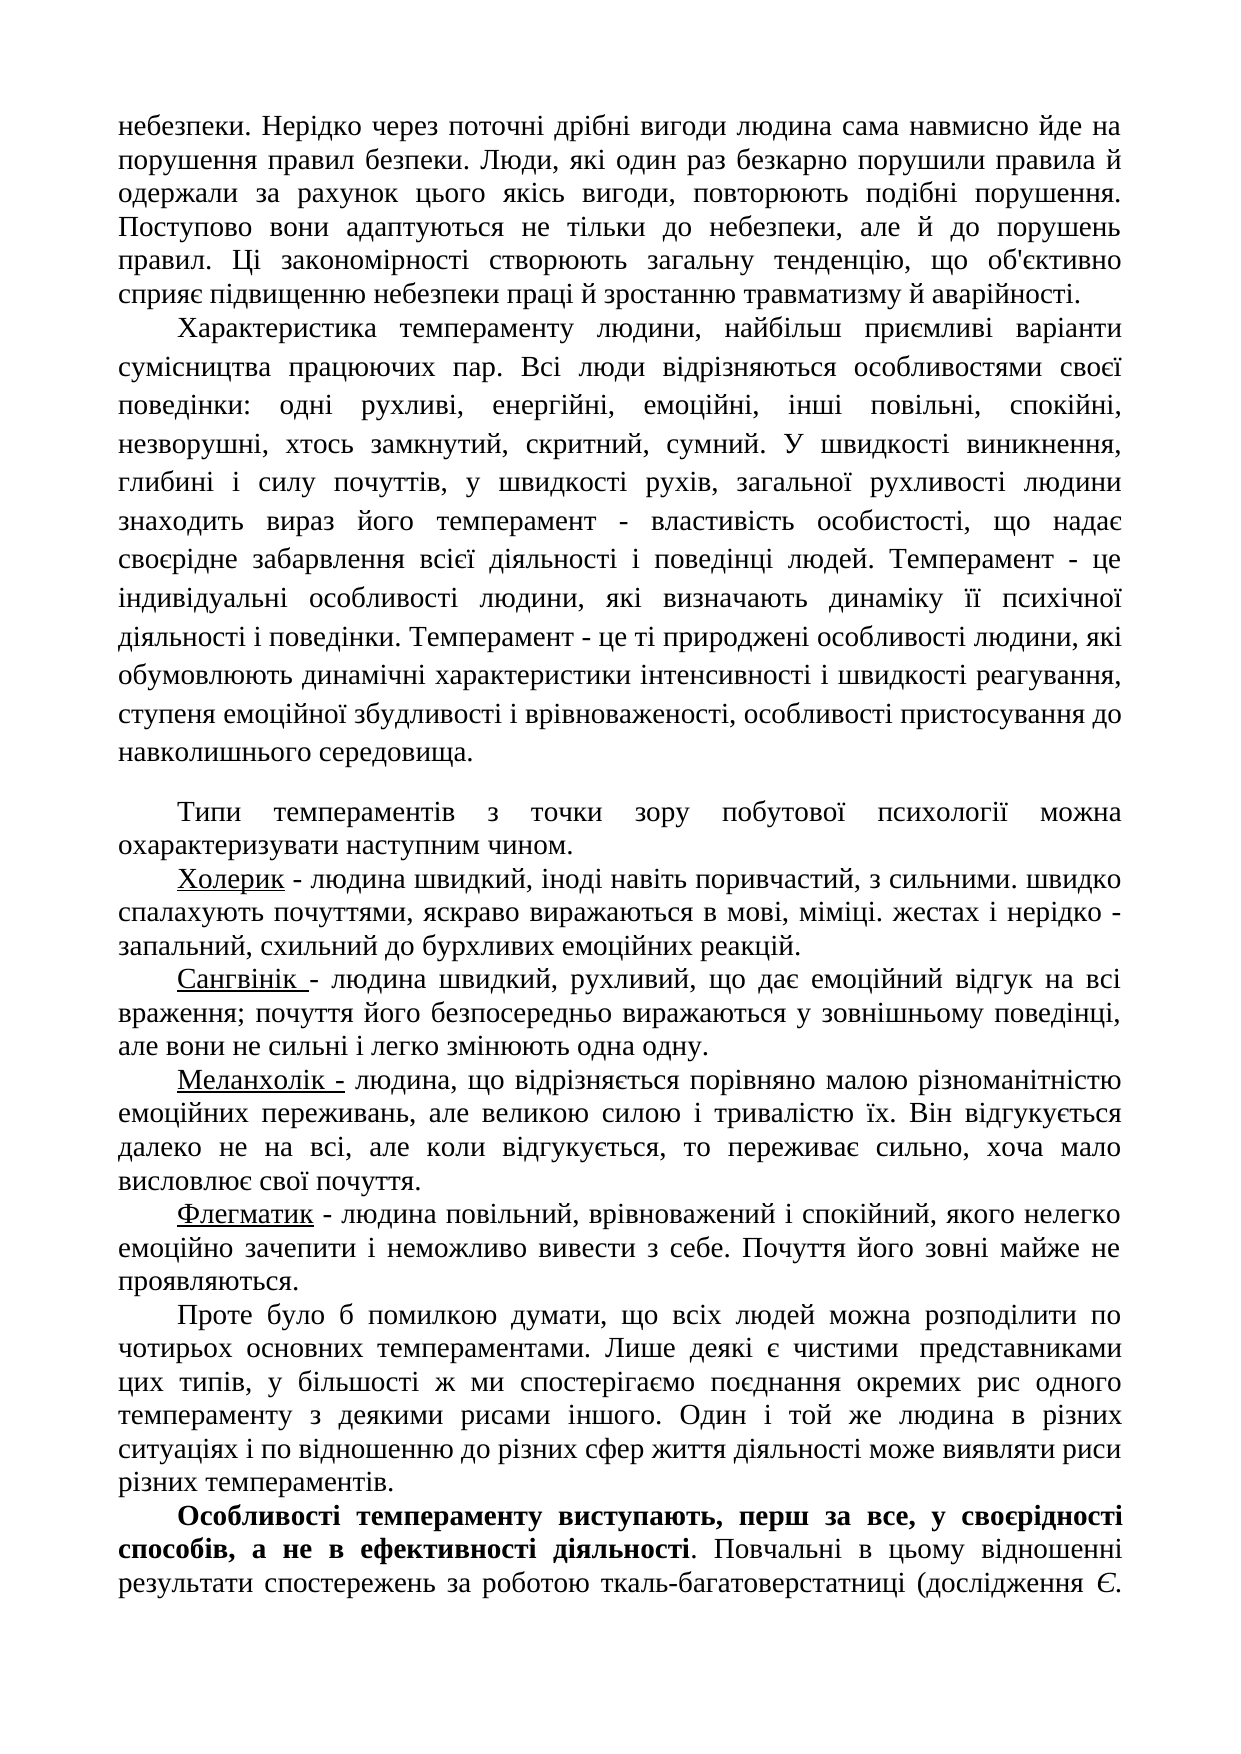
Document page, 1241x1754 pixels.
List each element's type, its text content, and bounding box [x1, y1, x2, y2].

text Типи темпераментів з точки зору побутової психології можна охарактеризувати наступним чином. [118, 794, 1122, 861]
text Холерик - людина швидкий, іноді навіть поривчастий, з сильними. швидко спалахують почуттями, яскраво виражаються в мові, міміці. жестах і нерідко - запальний, схильний до бурхливих емоційних реакцій. [118, 861, 1123, 961]
text Меланхолік - людина, що відрізняється порівняно малою різноманітністю емоційних переживань, але великою силою і тривалістю їх. Він відгукується далеко не на всі, але коли відгукується, то переживає сильно, хоча мало висловлює свої почуття. [118, 1062, 1123, 1196]
text Сангвінік - людина швидкий, рухливий, що дає емоційний відгук на всі враження; почуття його безпосередньо виражаються у зовнішньому поведінці, але вони не сильні і легко змінюють одна одну. [118, 961, 1122, 1062]
text Флегматик - людина повільний, врівноважений і спокійний, якого нелегко емоційно зачепити і неможливо вивести з себе. Почуття його зовні майже не проявляються. [118, 1196, 1122, 1297]
text Характеристика темпераменту людини, найбільш приємливі варіанти сумісництва працюючих пар. Всі люди відрізняються особливостями своєї поведінки: одні рухливі, енергійні, емоційні, інші повільні, спокійні, незворушні, хтось замкнутий, скритний, сумний. У швидкості виникнення, глибині і силу почуттів, у швидкості рухів, загальної рухливості людини знаходить вираз його темперамент - властивість особистості, що надає своєрідне забарвлення всієї діяльності і поведінці людей. Темперамент - це індивідуальні особливості людини, які визначають динаміку її психічної діяльності і поведінки. Темперамент - це ті природжені особливості людини, які обумовлюють динамічні характеристики інтенсивності і швидкості реагування, ступеня емоційної збудливості і врівноваженості, особливості пристосування до навколишнього середовища. [118, 310, 1123, 768]
text Проте було б помилкою думати, що всіх людей можна розподілити по чотирьох основних темпераментами. Лише деякі є чистими представниками цих типів, у більшості ж ми спостерігаємо поєднання окремих рис одного темпераменту з деякими рисами іншого. Один і той же людина в різних ситуаціях і по відношенню до різних сфер життя діяльності може виявляти риси різних темпераментів. [118, 1297, 1122, 1498]
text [118, 1498, 1123, 1599]
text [118, 108, 1123, 309]
